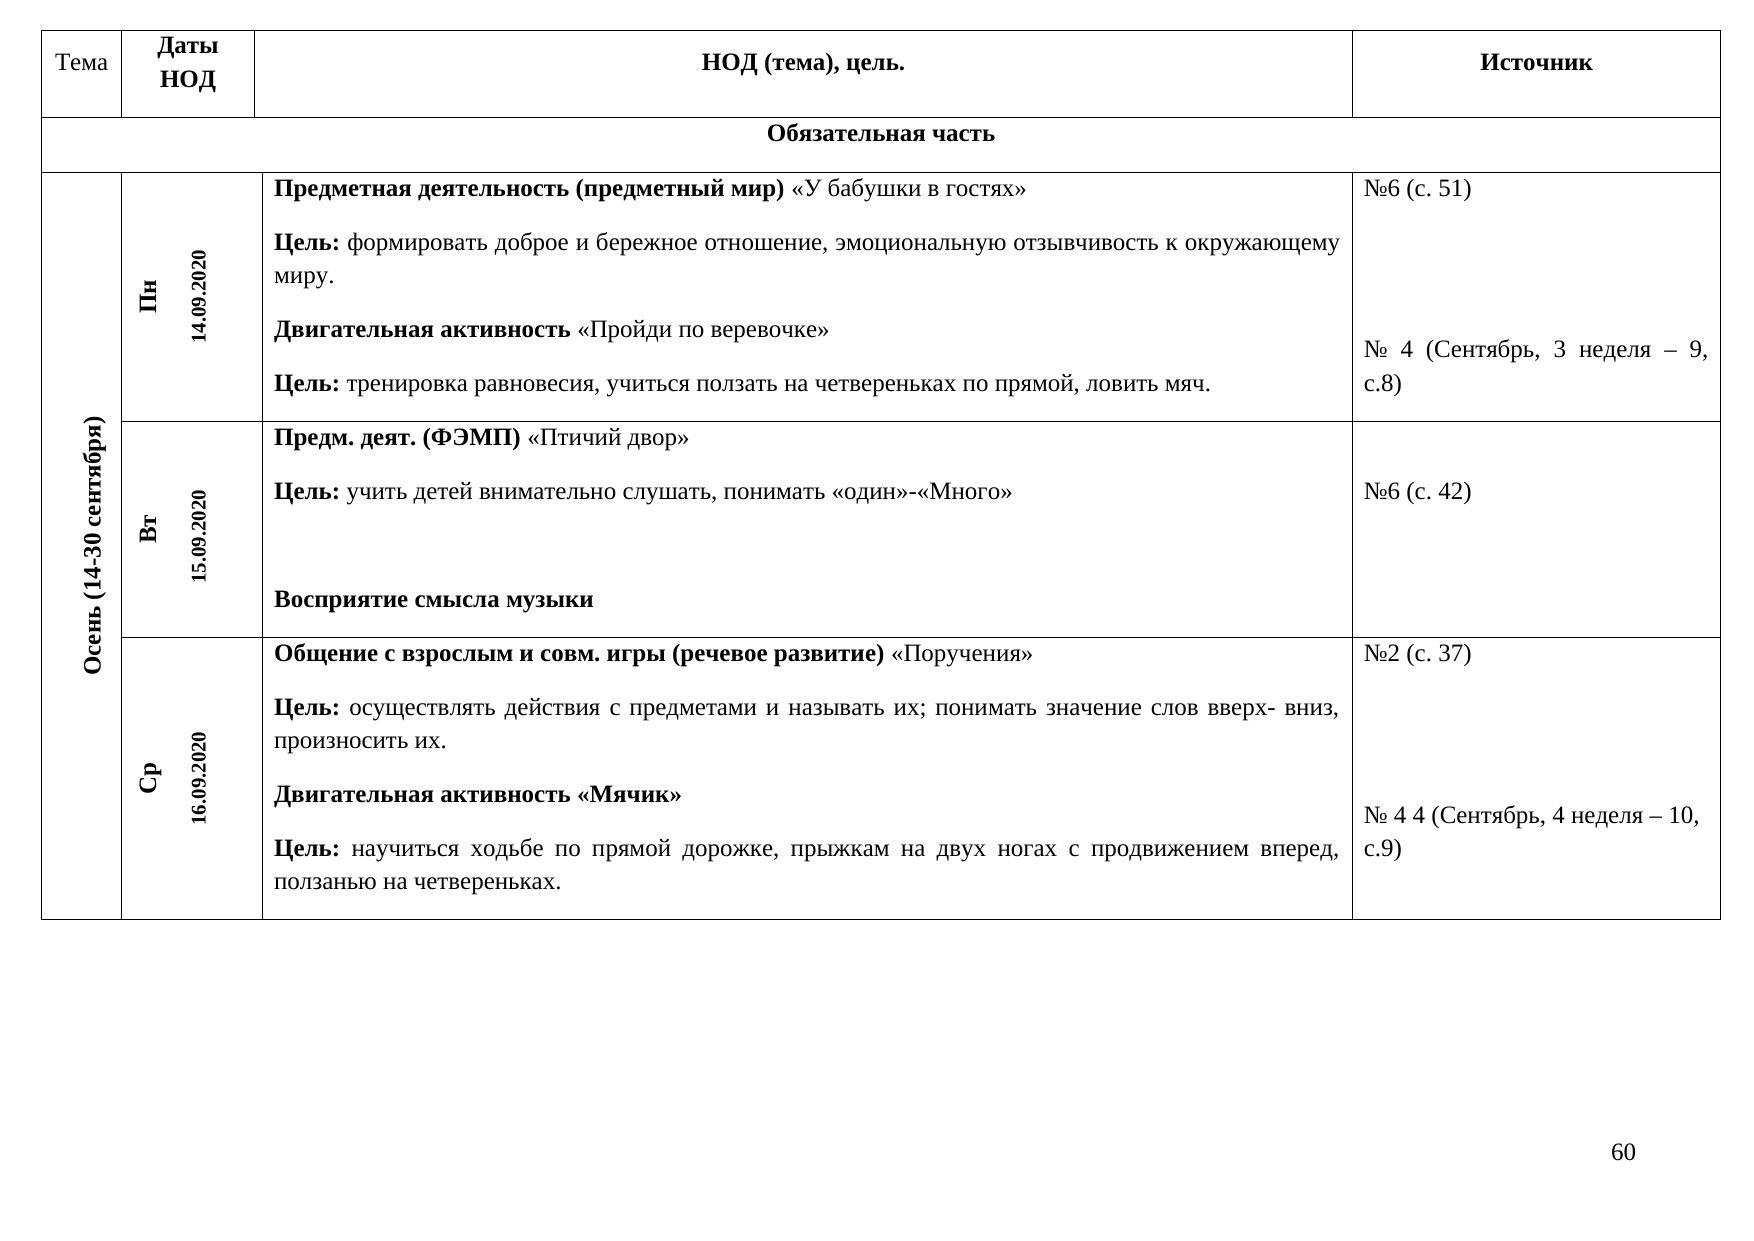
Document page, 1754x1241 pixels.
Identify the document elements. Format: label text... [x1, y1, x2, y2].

table_cell Осень (14-30 сентября) [42, 173, 121, 919]
table_cell Предметная деятельность (предметный мир) «У бабушки в гостях» Цель: формировать доброе и бережное отношение, эмоциональную отзывчивость к окружающему миру. Двигательная активность «Пройди по веревочке» Цель: тренировка равновесия, учиться ползать на четвереньках по прямой, ловить мяч. [263, 173, 1352, 421]
table_header НОД (тема), цель. [255, 31, 1352, 117]
table_header Источник [1353, 31, 1720, 117]
table_cell Обязательная часть [42, 118, 1720, 172]
table_cell №6 (с. 42) [1353, 422, 1720, 637]
table_cell №6 (с. 51) № 4 (Сентябрь, 3 неделя – 9, с.8) [1353, 173, 1720, 421]
table_cell Пн 14.09.2020 [122, 173, 262, 421]
table_header Тема [42, 31, 121, 117]
table_cell [1721, 172, 1725, 421]
table_cell Вт 15.09.2020 [122, 422, 262, 637]
table_cell [1721, 117, 1725, 172]
table_cell №2 (с. 37) № 4 4 (Сентябрь, 4 неделя – 10, с.9) [1353, 638, 1720, 919]
table_cell Общение с взрослым и совм. игры (речевое развитие) «Поручения» Цель: осуществлять действия с предметами и называть их; понимать значение слов вверх- вниз, произносить их. Двигательная активность «Мячик» Цель: научиться ходьбе по прямой дорожке, прыжкам на двух ногах с продвижением вперед, ползанью на четвереньках. [263, 638, 1352, 919]
table_cell [1721, 637, 1725, 919]
table_cell [1721, 421, 1725, 637]
table_cell Предм. деят. (ФЭМП) «Птичий двор» Цель: учить детей внимательно слушать, понимать «один»-«Много» Восприятие смысла музыки [263, 422, 1352, 637]
table_cell Ср 16.09.2020 [122, 638, 262, 919]
table_header [1721, 30, 1725, 117]
table_header Даты НОД [122, 31, 254, 117]
